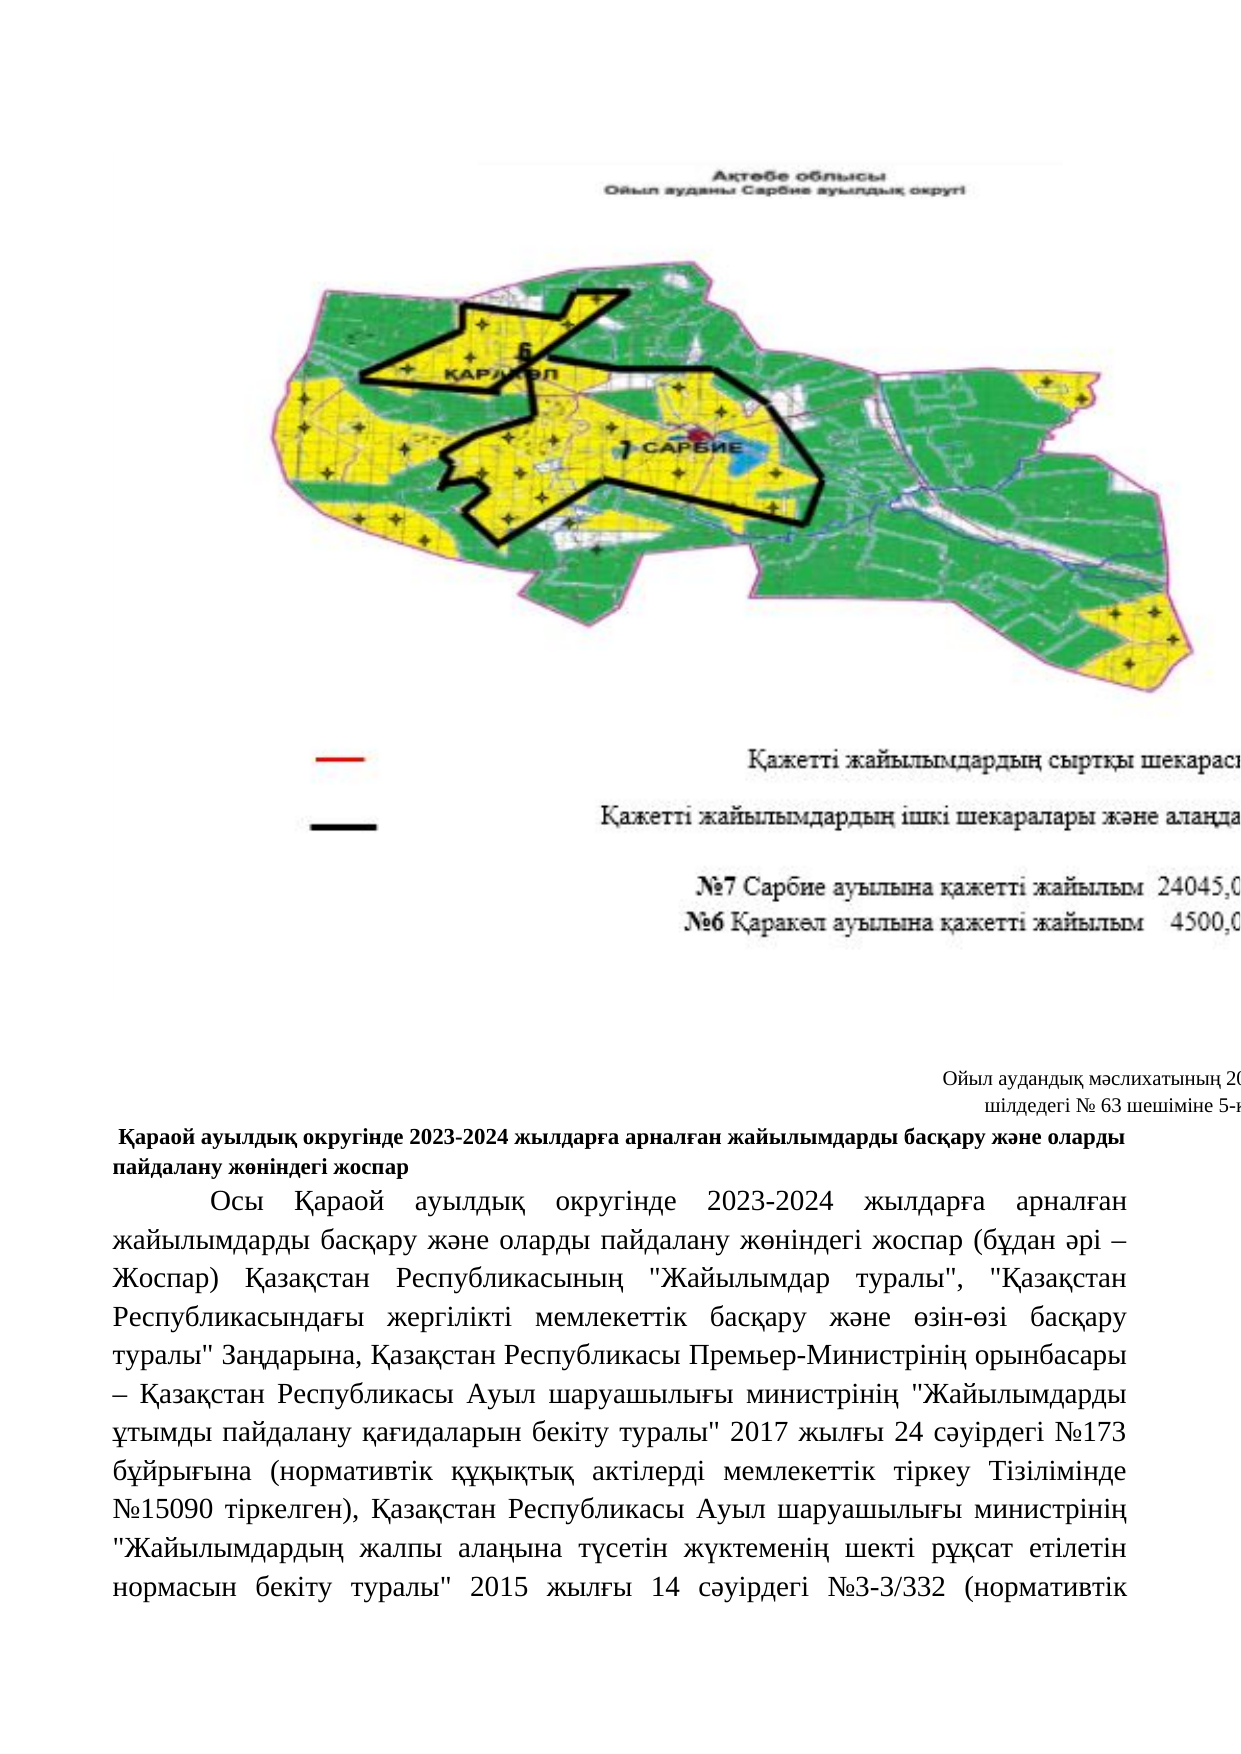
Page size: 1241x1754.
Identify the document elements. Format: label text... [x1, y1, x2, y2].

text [112, 1183, 1128, 1602]
text Қараой ауылдық округінде 2023-2024 жылдарға арналған жайылымдарды басқару және оларды пайдалану жөніндегі жоспар [112, 1123, 1128, 1179]
picture [112, 150, 1241, 1000]
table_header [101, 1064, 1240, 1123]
